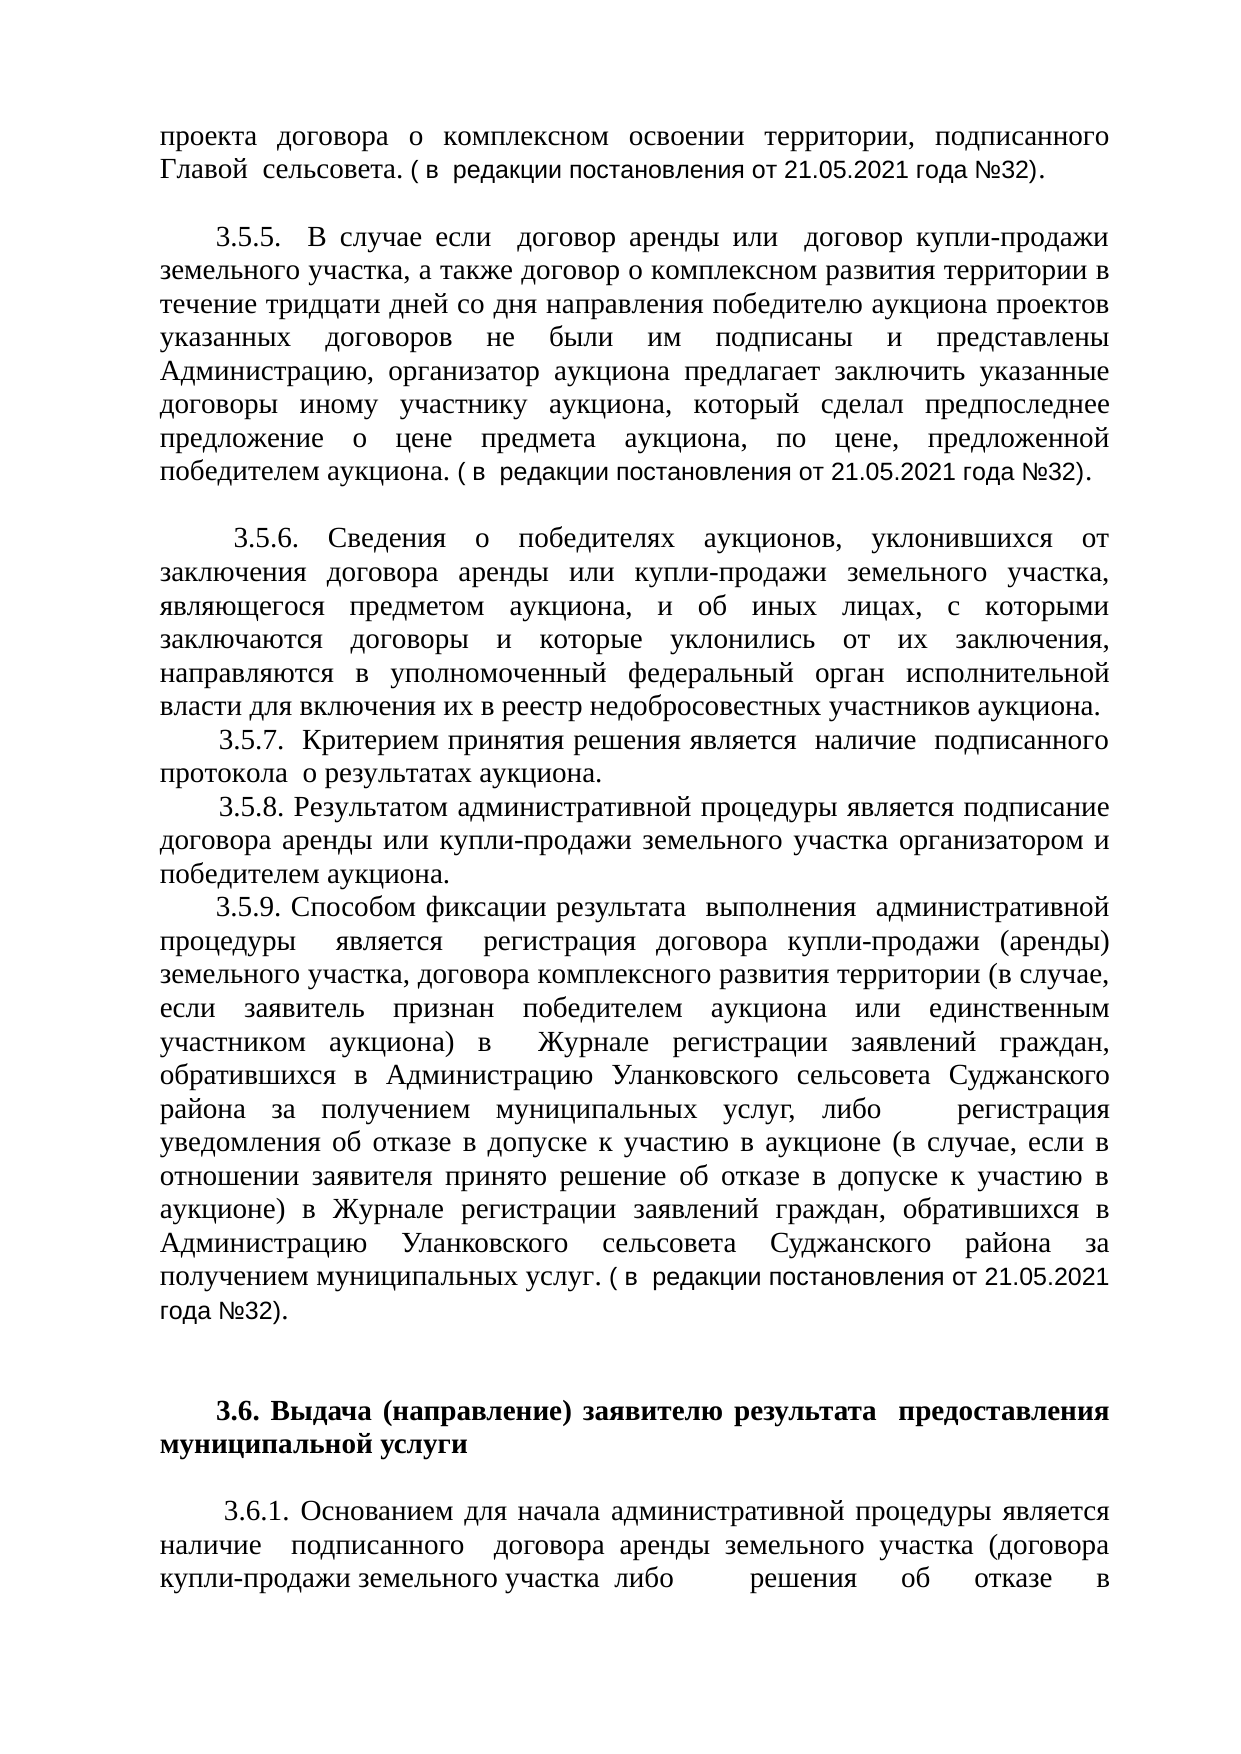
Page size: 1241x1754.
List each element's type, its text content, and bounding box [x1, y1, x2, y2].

text 3.5.6. Сведения о победителях аукционов, уклонившихся от заключения договора аренды или купли-продажи земельного участка, являющегося предметом аукциона, и об иных лицах, с которыми заключаются договоры и которые уклонились от их заключения, направляются в уполномоченный федеральный орган исполнительной власти для включения их в реестр недобросовестных участников аукциона. [159, 521, 1110, 722]
text 3.6. Выдача (направление) заявителю результата предоставления муниципальной услуги [159, 1393, 1110, 1460]
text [159, 118, 1110, 185]
text 3.5.5. В случае если договор аренды или договор купли-продажи земельного участка, а также договор о комплексном развития территории в течение тридцати дней со дня направления победителю аукциона проектов указанных договоров не были им подписаны и представлены Администрацию, организатор аукциона предлагает заключить указанные договоры иному участнику аукциона, который сделал предпоследнее предложение о цене предмета аукциона, по цене, предложенной победителем аукциона. ( в редакции постановления от 21.05.2021 года №32). [159, 219, 1110, 487]
text 3.5.7. Критерием принятия решения является наличие подписанного протокола о результатах аукциона. [159, 722, 1110, 789]
text 3.5.8. Результатом административной процедуры является подписание договора аренды или купли-продажи земельного участка организатором и победителем аукциона. [159, 789, 1110, 889]
text 3.5.9. Способом фиксации результата выполнения административной процедуры является регистрация договора купли-продажи (аренды) земельного участка, договора комплексного развития территории (в случае, если заявитель признан победителем аукциона или единственным участником аукциона) в Журнале регистрации заявлений граждан, обратившихся в Администрацию Уланковского сельсовета Суджанского района за получением муниципальных услуг, либо регистрация уведомления об отказе в допуске к участию в аукционе (в случае, если в отношении заявителя принято решение об отказе в допуске к участию в аукционе) в Журнале регистрации заявлений граждан, обратившихся в Администрацию Уланковского сельсовета Суджанского района за получением муниципальных услуг. ( в редакции постановления от 21.05.2021 года №32). [159, 889, 1110, 1326]
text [159, 1493, 1110, 1594]
